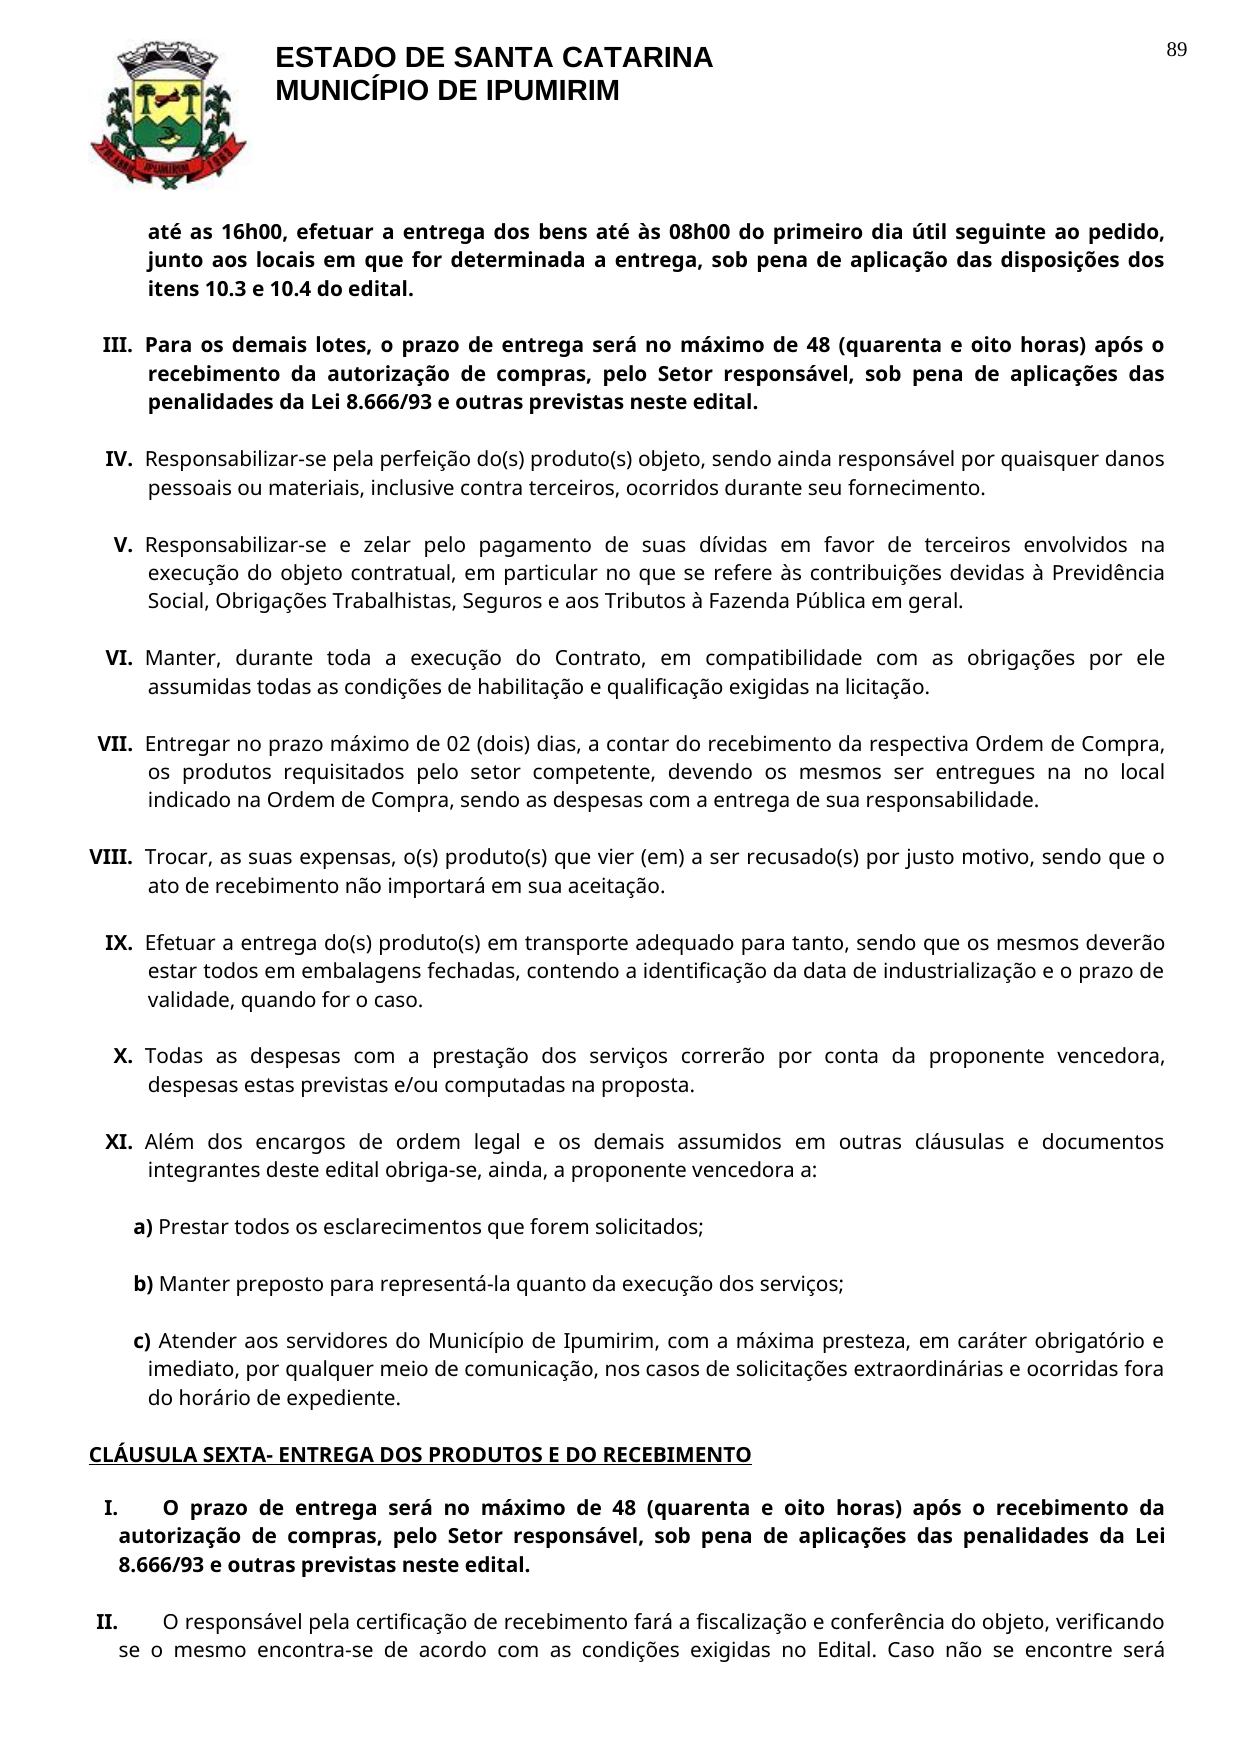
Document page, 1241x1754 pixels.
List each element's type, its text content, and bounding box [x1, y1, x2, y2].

list Responsabilizar-se e zelar pelo pagamento de suas dívidas em favor de terceiros envolvidos na execução do objeto contratual, em particular no que se refere às contribuições devidas à Previdência Social, Obrigações Trabalhistas, Seguros e aos Tributos à Fazenda Pública em geral. [133, 530, 1166, 615]
list Manter, durante toda a execução do Contrato, em compatibilidade com as obrigações por ele assumidas todas as condições de habilitação e qualificação exigidas na licitação. [133, 643, 1166, 700]
list Trocar, as suas expensas, o(s) produto(s) que vier (em) a ser recusado(s) por justo motivo, sendo que o ato de recebimento não importará em sua aceitação. [133, 842, 1166, 899]
list Todas as despesas com a prestação dos serviços correrão por conta da proponente vencedora, despesas estas previstas e/ou computadas na proposta. [133, 1042, 1166, 1098]
list Entregar no prazo máximo de 02 (dois) dias, a contar do recebimento da respectiva Ordem de Compra, os produtos requisitados pelo setor competente, devendo os mesmos ser entregues na no local indicado na Ordem de Compra, sendo as despesas com a entrega de sua responsabilidade. [133, 729, 1166, 814]
text CLÁUSULA SEXTA- ENTREGA DOS PRODUTOS E DO RECEBIMENTO [89, 1440, 1166, 1468]
list Além dos encargos de ordem legal e os demais assumidos em outras cláusulas e documentos integrantes deste edital obriga-se, ainda, a proponente vencedora a: [133, 1127, 1166, 1184]
list a) Prestar todos os esclarecimentos que forem solicitados; [133, 1212, 1166, 1241]
list b) Manter preposto para representá-la quanto da execução dos serviços; [133, 1269, 1166, 1297]
list Responsabilizar-se pela perfeição do(s) produto(s) objeto, sendo ainda responsável por quaisquer danos pessoais ou materiais, inclusive contra terceiros, ocorridos durante seu fornecimento. [133, 444, 1166, 501]
list Efetuar a entrega do(s) produto(s) em transporte adequado para tanto, sendo que os mesmos deverão estar todos em embalagens fechadas, contendo a identificação da data de industrialização e o prazo de validade, quando for o caso. [133, 928, 1166, 1013]
list c) Atender aos servidores do Município de Ipumirim, com a máxima presteza, em caráter obrigatório e imediato, por qualquer meio de comunicação, nos casos de solicitações extraordinárias e ocorridas fora do horário de expediente. [133, 1326, 1166, 1411]
list Para os demais lotes, o prazo de entrega será no máximo de 48 (quarenta e oito horas) após o recebimento da autorização de compras, pelo Setor responsável, sob pena de aplicações das penalidades da Lei 8.666/93 e outras previstas neste edital. [133, 331, 1166, 416]
list O prazo de entrega será no máximo de 48 (quarenta e oito horas) após o recebimento da autorização de compras, pelo Setor responsável, sob pena de aplicações das penalidades da Lei 8.666/93 e outras previstas neste edital. [118, 1493, 1166, 1578]
picture [88, 39, 253, 193]
